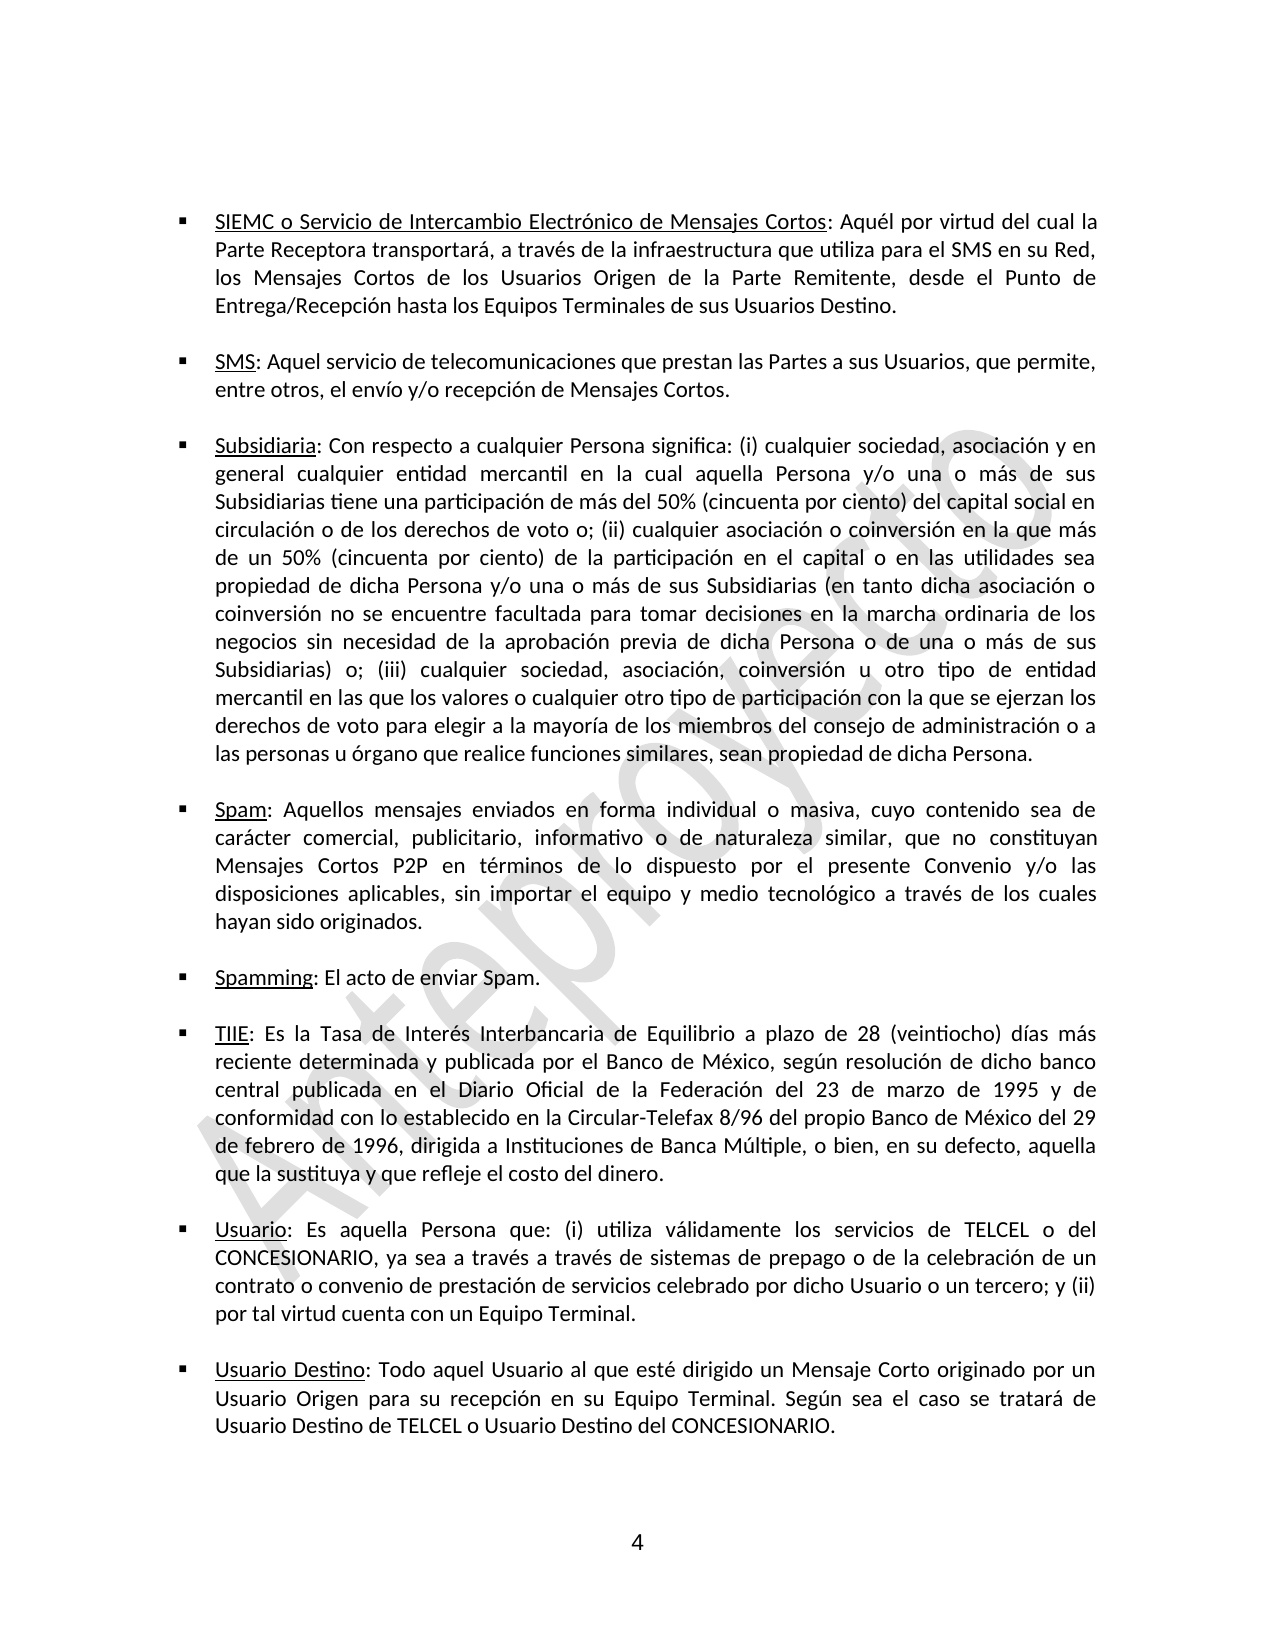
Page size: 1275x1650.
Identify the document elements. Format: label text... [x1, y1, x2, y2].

list Spam: Aquellos mensajes enviados en forma individual o masiva, cuyo contenido sea de carácter comercial, publicitario, informativo o de naturaleza similar, que no constituyan Mensajes Cortos P2P en términos de lo dispuesto por el presente Convenio y/o las disposiciones aplicables, sin importar el equipo y medio tecnológico a través de los cuales hayan sido originados. [177, 795, 1098, 935]
list Usuario: Es aquella Persona que: (i) utiliza válidamente los servicios de TELCEL o del CONCESIONARIO, ya sea a través a través de sistemas de prepago o de la celebración de un contrato o convenio de prestación de servicios celebrado por dicho Usuario o un tercero; y (ii) por tal virtud cuenta con un Equipo Terminal. [177, 1216, 1098, 1328]
list Spamming: El acto de enviar Spam. [177, 963, 1098, 991]
list TIIE: Es la Tasa de Interés Interbancaria de Equilibrio a plazo de 28 (veintiocho) días más reciente determinada y publicada por el Banco de México, según resolución de dicho banco central publicada en el Diario Oficial de la Federación del 23 de marzo de 1995 y de conformidad con lo establecido en la Circular-Telefax 8/96 del propio Banco de México del 29 de febrero de 1996, dirigida a Instituciones de Banca Múltiple, o bien, en su defecto, aquella que la sustituya y que refleje el costo del dinero. [177, 1019, 1098, 1187]
list Usuario Destino: Todo aquel Usuario al que esté dirigido un Mensaje Corto originado por un Usuario Origen para su recepción en su Equipo Terminal. Según sea el caso se tratará de Usuario Destino de TELCEL o Usuario Destino del CONCESIONARIO. [177, 1356, 1098, 1440]
list SMS: Aquel servicio de telecomunicaciones que prestan las Partes a sus Usuarios, que permite, entre otros, el envío y/o recepción de Mensajes Cortos. [177, 347, 1098, 403]
list Subsidiaria: Con respecto a cualquier Persona significa: (i) cualquier sociedad, asociación y en general cualquier entidad mercantil en la cual aquella Persona y/o una o más de sus Subsidiarias tiene una participación de más del 50% (cincuenta por ciento) del capital social en circulación o de los derechos de voto o; (ii) cualquier asociación o coinversión en la que más de un 50% (cincuenta por ciento) de la participación en el capital o en las utilidades sea propiedad de dicha Persona y/o una o más de sus Subsidiarias (en tanto dicha asociación o coinversión no se encuentre facultada para tomar decisiones en la marcha ordinaria de los negocios sin necesidad de la aprobación previa de dicha Persona o de una o más de sus Subsidiarias) o; (iii) cualquier sociedad, asociación, coinversión u otro tipo de entidad mercantil en las que los valores o cualquier otro tipo de participación con la que se ejerzan los derechos de voto para elegir a la mayoría de los miembros del consejo de administración o a las personas u órgano que realice funciones similares, sean propiedad de dicha Persona. [177, 431, 1098, 767]
list SIEMC o Servicio de Intercambio Electrónico de Mensajes Cortos: Aquél por virtud del cual la Parte Receptora transportará, a través de la infraestructura que utiliza para el SMS en su Red, los Mensajes Cortos de los Usuarios Origen de la Parte Remitente, desde el Punto de Entrega/Recepción hasta los Equipos Terminales de sus Usuarios Destino. [177, 207, 1098, 319]
